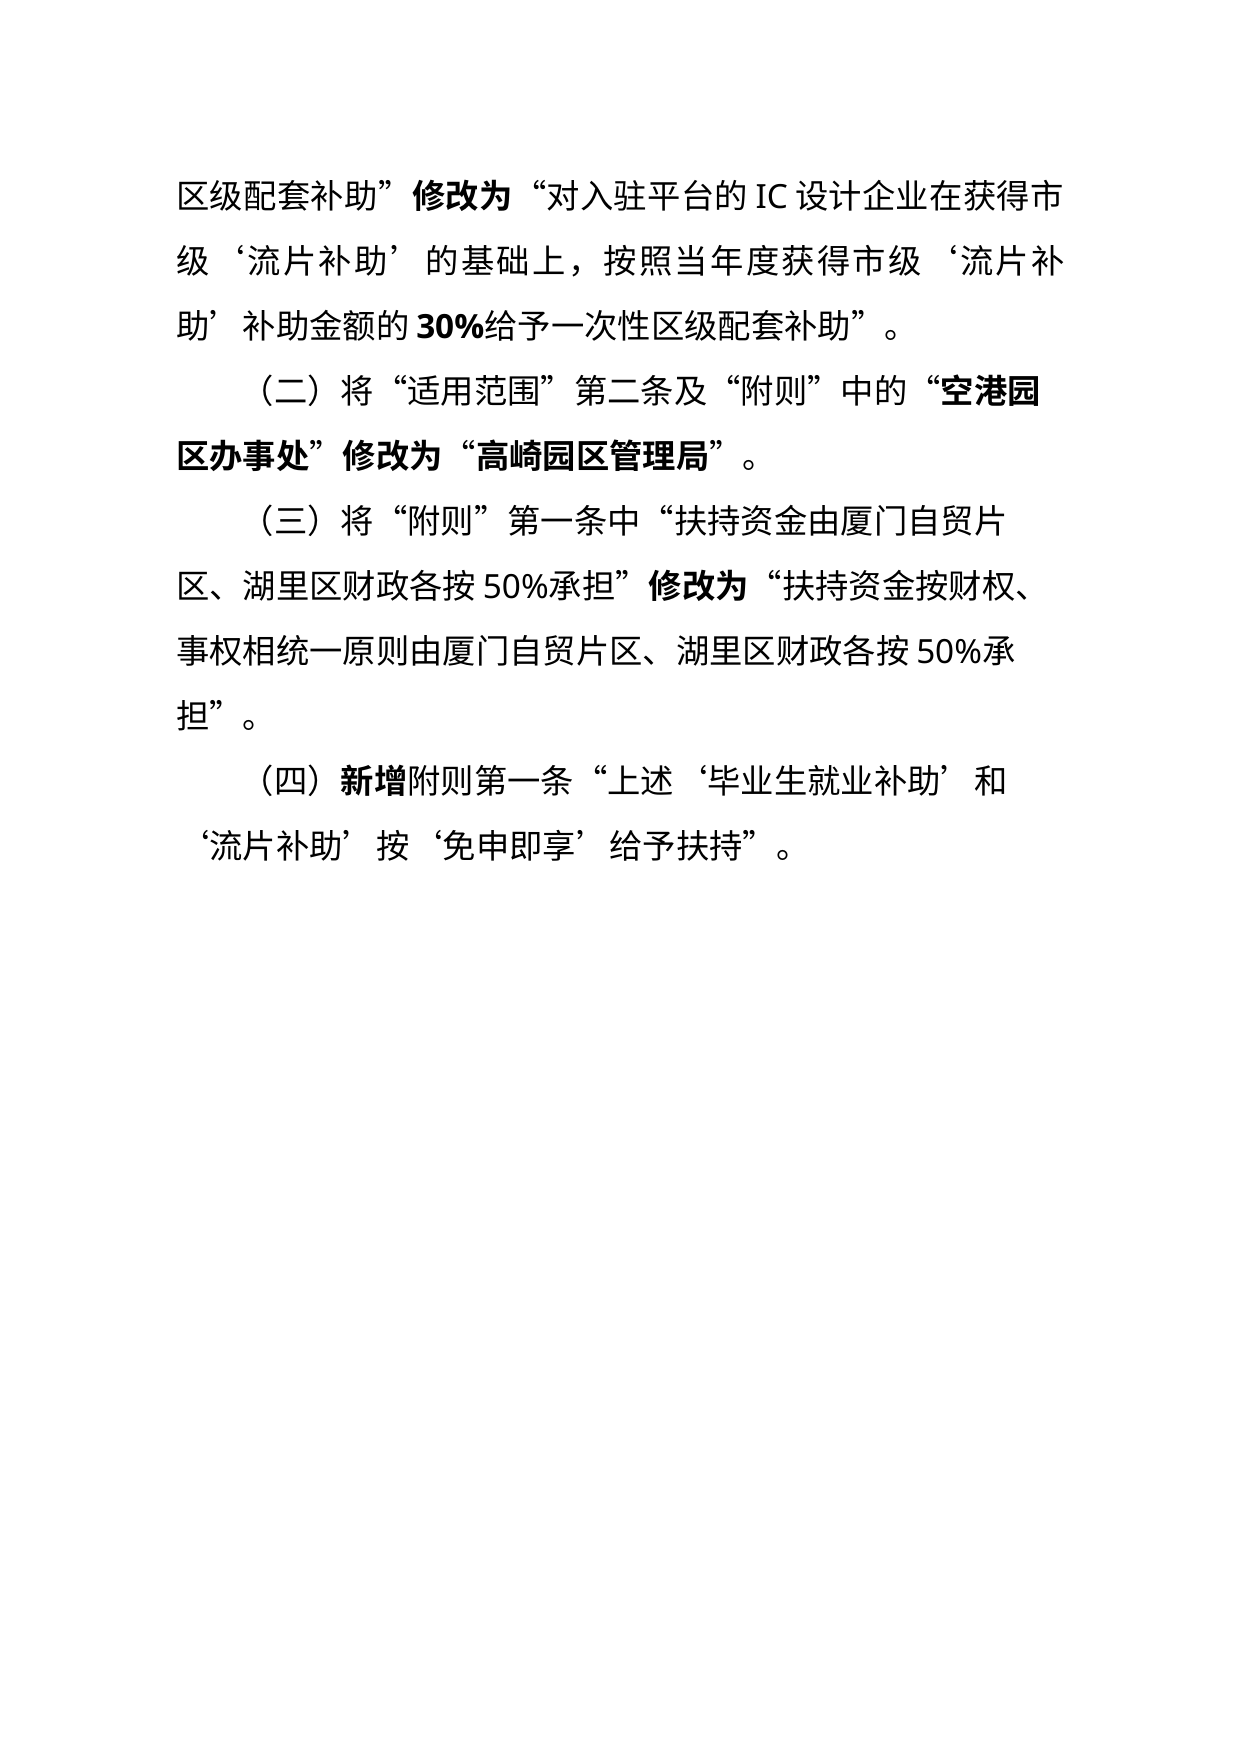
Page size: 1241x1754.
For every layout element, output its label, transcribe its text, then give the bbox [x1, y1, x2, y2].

text （四）新增附则第一条“上述‘毕业生就业补助’和‘流片补助’按‘免申即享’给予扶持”。 [176, 747, 1064, 877]
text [176, 162, 1064, 357]
text （三）将“附则”第一条中“扶持资金由厦门自贸片区、湖里区财政各按50%承担”修改为“扶持资金按财权、事权相统一原则由厦门自贸片区、湖里区财政各按50%承担”。 [176, 487, 1064, 747]
text （二）将“适用范围”第二条及“附则”中的“空港园区办事处”修改为“高崎园区管理局”。 [176, 357, 1064, 487]
